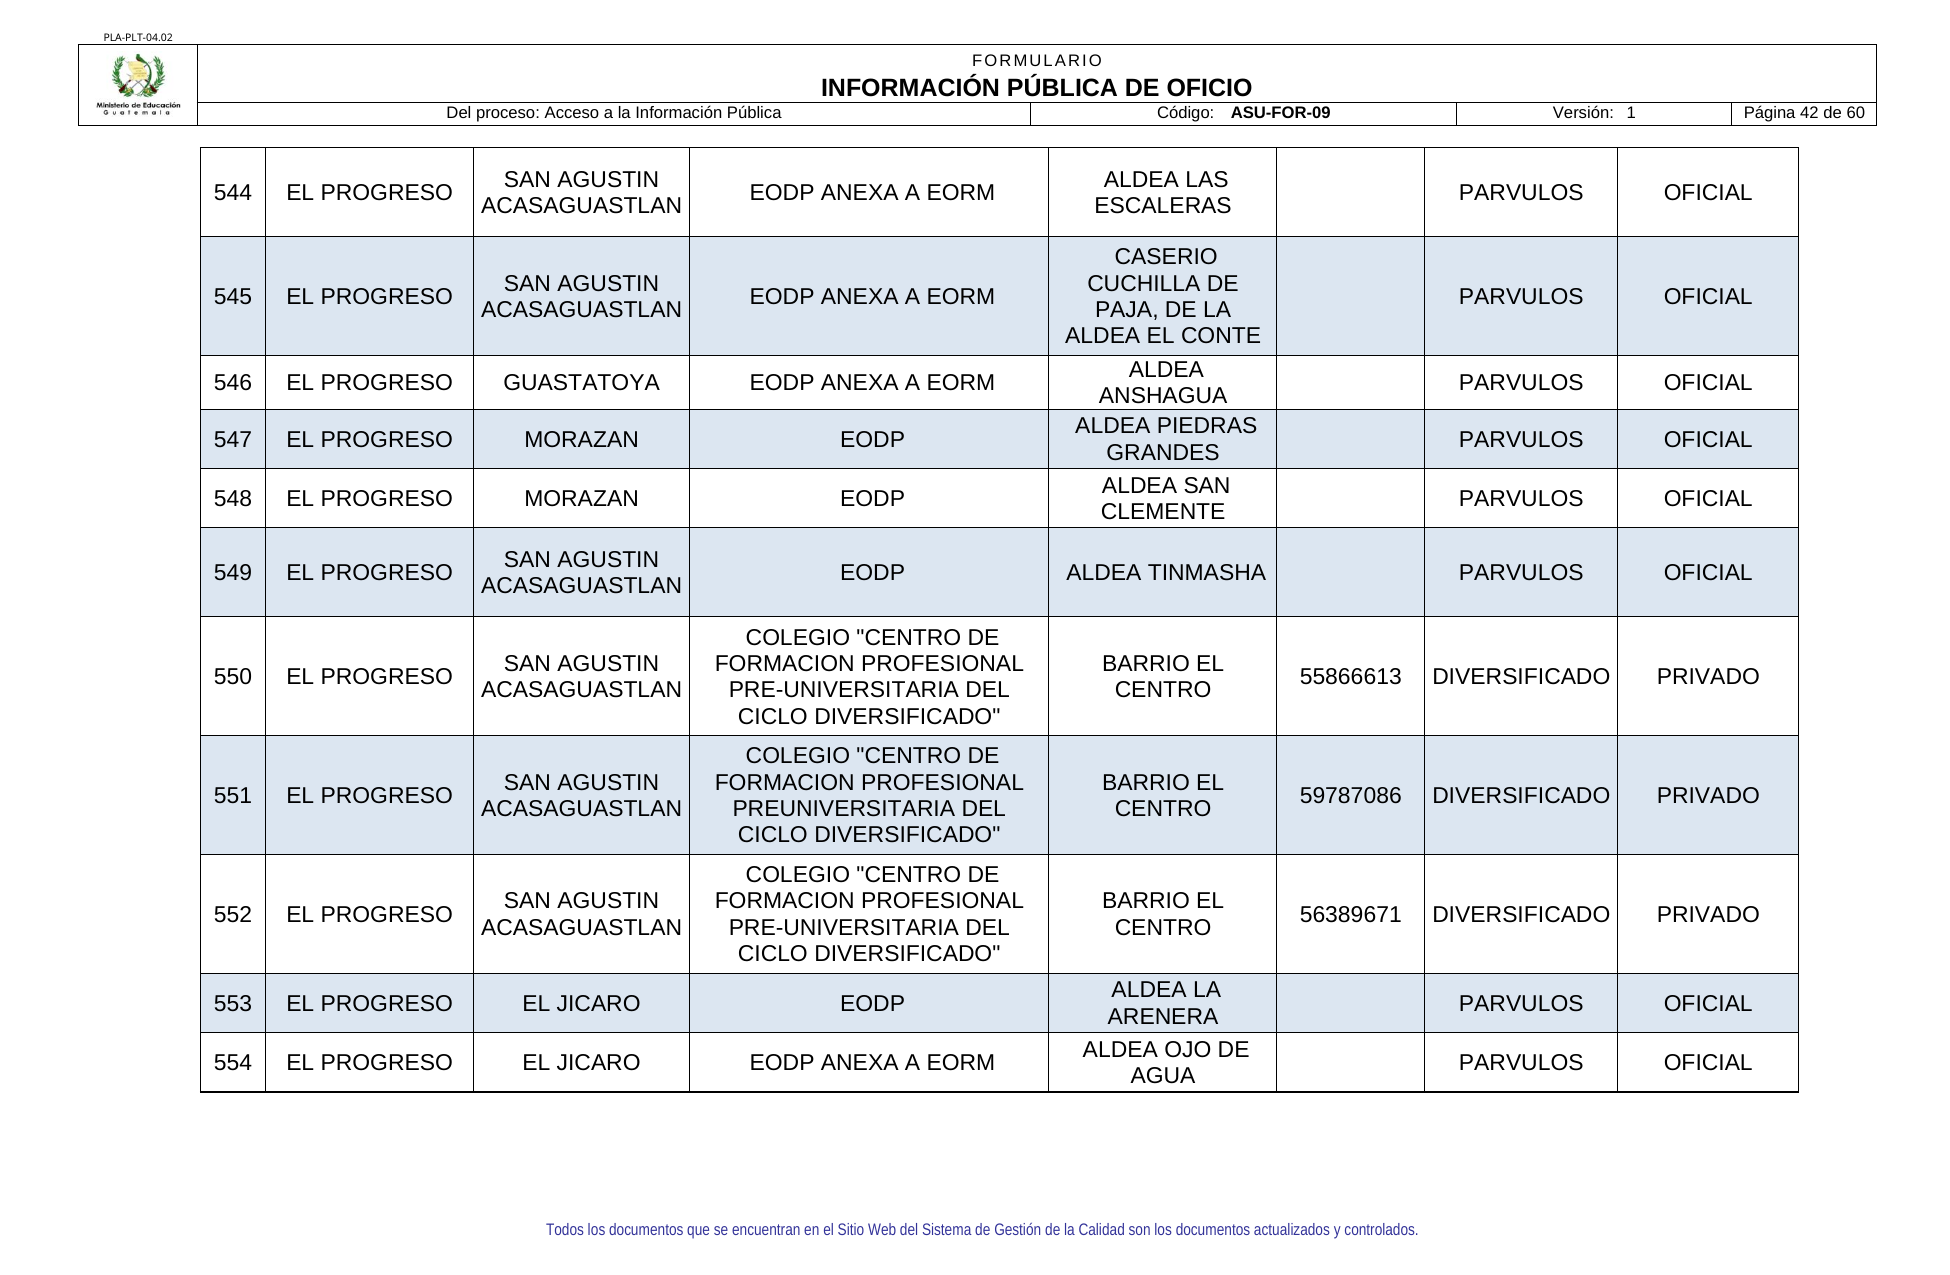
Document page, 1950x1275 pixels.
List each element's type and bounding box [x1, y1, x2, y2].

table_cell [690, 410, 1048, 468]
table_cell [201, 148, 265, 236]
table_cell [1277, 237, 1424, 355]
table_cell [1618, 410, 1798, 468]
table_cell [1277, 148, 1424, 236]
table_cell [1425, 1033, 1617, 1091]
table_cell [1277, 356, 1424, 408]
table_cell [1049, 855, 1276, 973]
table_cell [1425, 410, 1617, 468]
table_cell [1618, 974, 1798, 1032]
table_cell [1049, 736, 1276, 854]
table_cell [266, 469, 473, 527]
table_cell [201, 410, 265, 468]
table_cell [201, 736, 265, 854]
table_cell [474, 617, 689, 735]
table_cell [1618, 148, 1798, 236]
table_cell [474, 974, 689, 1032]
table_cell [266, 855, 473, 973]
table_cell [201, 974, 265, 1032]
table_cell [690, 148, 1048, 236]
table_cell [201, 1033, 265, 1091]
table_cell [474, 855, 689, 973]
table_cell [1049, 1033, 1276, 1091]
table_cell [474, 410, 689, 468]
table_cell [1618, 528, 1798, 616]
picture [95, 51, 181, 117]
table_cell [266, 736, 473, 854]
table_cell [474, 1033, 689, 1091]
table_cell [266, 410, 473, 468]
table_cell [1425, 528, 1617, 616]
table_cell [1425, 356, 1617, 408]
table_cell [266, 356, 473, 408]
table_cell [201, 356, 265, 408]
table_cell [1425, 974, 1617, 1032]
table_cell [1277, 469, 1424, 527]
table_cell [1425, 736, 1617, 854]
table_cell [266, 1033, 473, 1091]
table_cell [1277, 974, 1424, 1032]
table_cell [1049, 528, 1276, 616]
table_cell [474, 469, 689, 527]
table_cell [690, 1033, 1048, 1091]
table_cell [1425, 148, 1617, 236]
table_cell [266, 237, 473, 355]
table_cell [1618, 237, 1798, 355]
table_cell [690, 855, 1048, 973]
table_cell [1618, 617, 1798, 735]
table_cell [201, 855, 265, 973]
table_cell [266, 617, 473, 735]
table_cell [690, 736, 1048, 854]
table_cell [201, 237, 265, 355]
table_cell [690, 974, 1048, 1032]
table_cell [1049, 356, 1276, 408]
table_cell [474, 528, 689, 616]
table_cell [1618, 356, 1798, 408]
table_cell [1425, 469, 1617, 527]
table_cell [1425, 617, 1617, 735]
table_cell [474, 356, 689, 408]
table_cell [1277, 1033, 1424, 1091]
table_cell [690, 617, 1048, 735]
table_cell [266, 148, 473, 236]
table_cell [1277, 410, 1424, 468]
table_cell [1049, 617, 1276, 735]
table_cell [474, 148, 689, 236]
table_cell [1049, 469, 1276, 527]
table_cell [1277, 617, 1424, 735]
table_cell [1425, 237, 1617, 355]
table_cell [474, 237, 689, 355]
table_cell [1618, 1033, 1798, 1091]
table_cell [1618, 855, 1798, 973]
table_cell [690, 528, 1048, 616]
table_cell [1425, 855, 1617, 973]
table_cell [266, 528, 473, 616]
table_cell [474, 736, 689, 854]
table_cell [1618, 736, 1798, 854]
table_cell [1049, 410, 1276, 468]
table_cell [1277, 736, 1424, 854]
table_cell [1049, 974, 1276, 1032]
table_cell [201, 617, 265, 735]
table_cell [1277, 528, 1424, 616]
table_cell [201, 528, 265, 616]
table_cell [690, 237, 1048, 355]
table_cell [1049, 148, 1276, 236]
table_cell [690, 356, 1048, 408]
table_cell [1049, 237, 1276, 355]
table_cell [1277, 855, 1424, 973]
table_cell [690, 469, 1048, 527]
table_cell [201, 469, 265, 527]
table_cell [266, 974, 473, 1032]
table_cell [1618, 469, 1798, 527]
